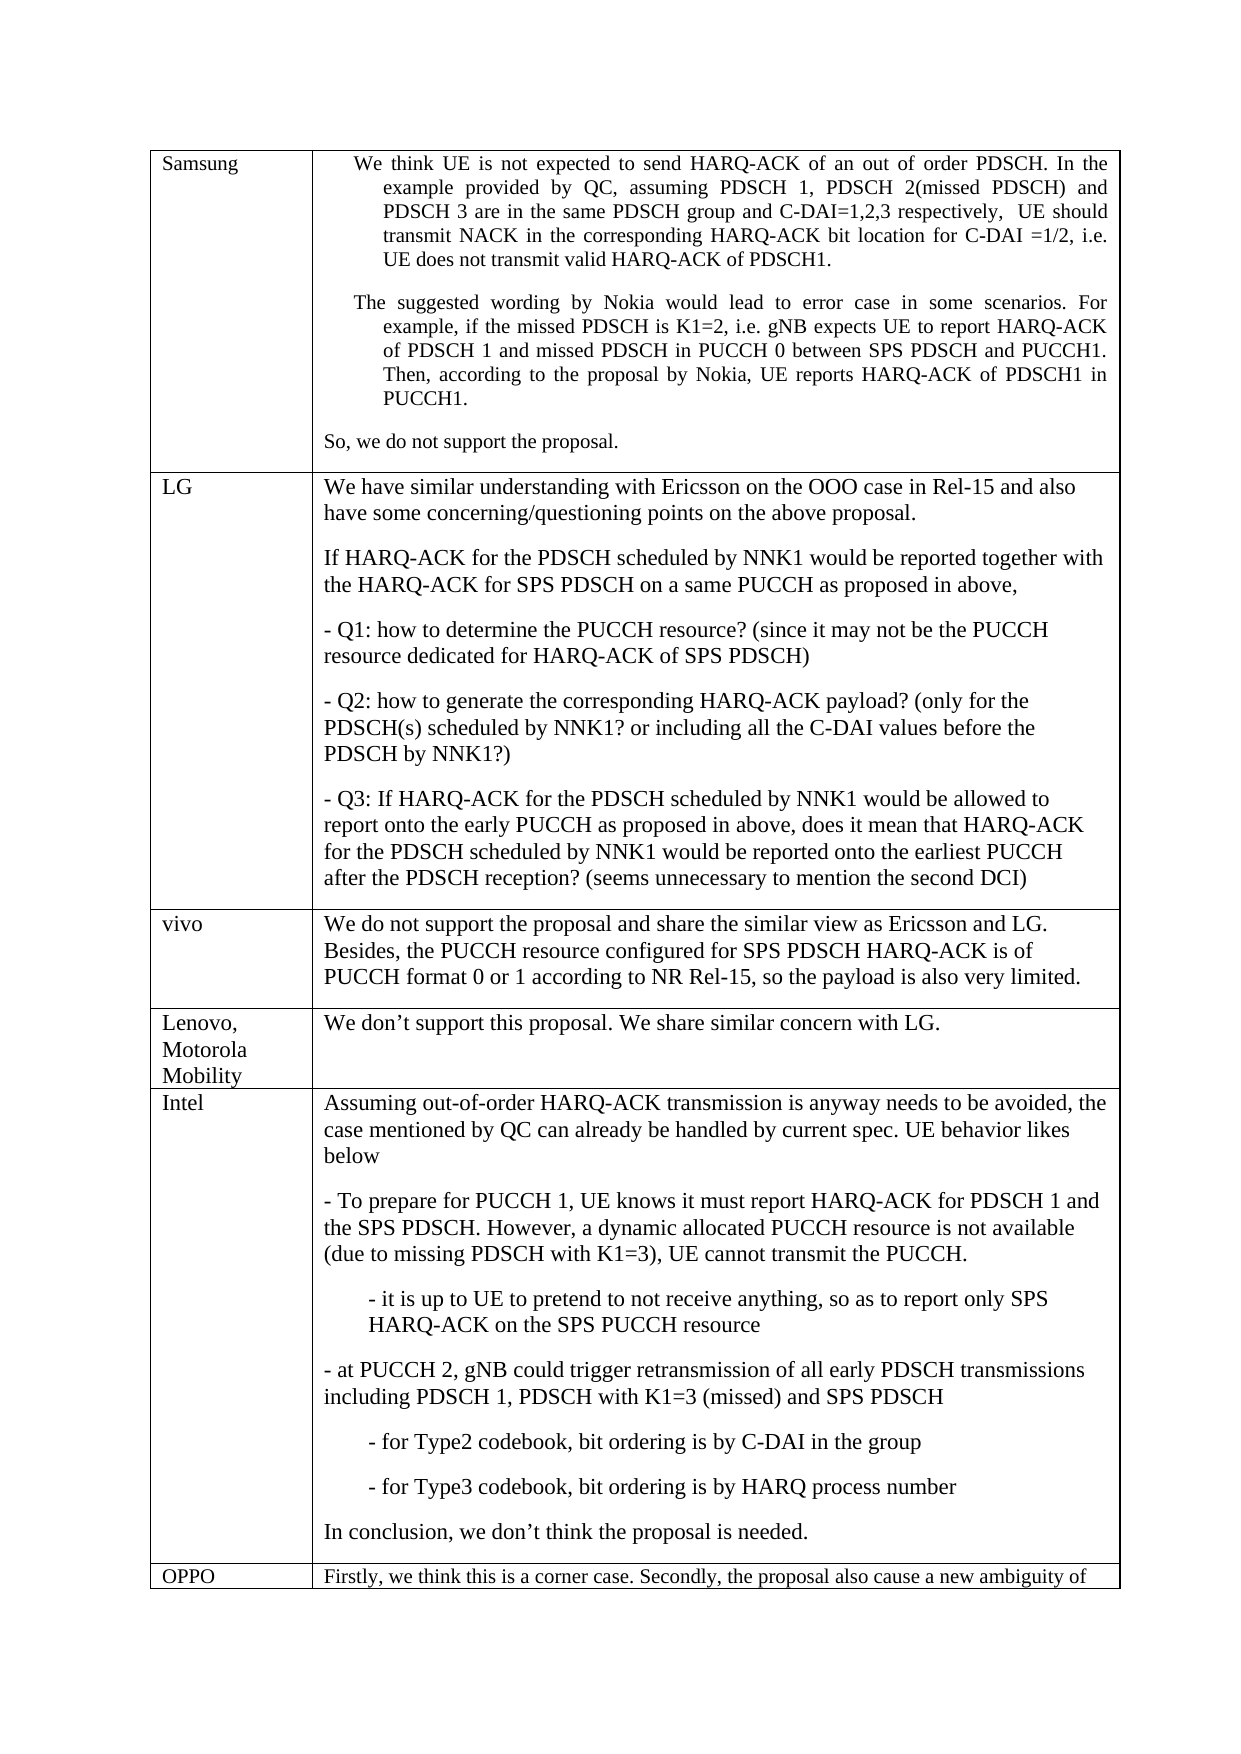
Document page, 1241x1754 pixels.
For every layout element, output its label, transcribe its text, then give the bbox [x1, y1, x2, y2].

table_cell Assuming out-of-order HARQ-ACK transmission is anyway needs to be avoided, the case mentioned by QC can already be handled by current spec. UE behavior likes below - To prepare for PUCCH 1, UE knows it must report HARQ-ACK for PDSCH 1 and the SPS PDSCH. However, a dynamic allocated PUCCH resource is not available (due to missing PDSCH with K1=3), UE cannot transmit the PUCCH. - it is up to UE to pretend to not receive anything, so as to report only SPS HARQ-ACK on the SPS PUCCH resource - at PUCCH 2, gNB could trigger retransmission of all early PDSCH transmissions including PDSCH 1, PDSCH with K1=3 (missed) and SPS PDSCH - for Type2 codebook, bit ordering is by C-DAI in the group - for Type3 codebook, bit ordering is by HARQ process number In conclusion, we don’t think the proposal is needed. [313, 1089, 1119, 1563]
table_cell We think UE is not expected to send HARQ-ACK of an out of order PDSCH. In the example provided by QC, assuming PDSCH 1, PDSCH 2(missed PDSCH) and PDSCH 3 are in the same PDSCH group and C-DAI=1,2,3 respectively, UE should transmit NACK in the corresponding HARQ-ACK bit location for C-DAI =1/2, i.e. UE does not transmit valid HARQ-ACK of PDSCH1. The suggested wording by Nokia would lead to error case in some scenarios. For example, if the missed PDSCH is K1=2, i.e. gNB expects UE to report HARQ-ACK of PDSCH 1 and missed PDSCH in PUCCH 0 between SPS PDSCH and PUCCH1. Then, according to the proposal by Nokia, UE reports HARQ-ACK of PDSCH1 in PUCCH1. So, we do not support the proposal. [313, 151, 1119, 472]
table_cell Intel [151, 1089, 312, 1563]
table_cell We don’t support this proposal. We share similar concern with LG. [313, 1009, 1119, 1088]
table_cell OPPO [151, 1564, 312, 1588]
table_cell Lenovo, Motorola Mobility [151, 1009, 312, 1088]
table_cell LG [151, 473, 312, 909]
table_cell vivo [151, 910, 312, 1008]
table_cell We have similar understanding with Ericsson on the OOO case in Rel-15 and also have some concerning/questioning points on the above proposal. If HARQ-ACK for the PDSCH scheduled by NNK1 would be reported together with the HARQ-ACK for SPS PDSCH on a same PUCCH as proposed in above, - Q1: how to determine the PUCCH resource? (since it may not be the PUCCH resource dedicated for HARQ-ACK of SPS PDSCH) - Q2: how to generate the corresponding HARQ-ACK payload? (only for the PDSCH(s) scheduled by NNK1? or including all the C-DAI values before the PDSCH by NNK1?) - Q3: If HARQ-ACK for the PDSCH scheduled by NNK1 would be allowed to report onto the early PUCCH as proposed in above, does it mean that HARQ-ACK for the PDSCH scheduled by NNK1 would be reported onto the earliest PUCCH after the PDSCH reception? (seems unnecessary to mention the second DCI) [313, 473, 1119, 909]
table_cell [313, 1564, 1119, 1588]
table_cell We do not support the proposal and share the similar view as Ericsson and LG. Besides, the PUCCH resource configured for SPS PDSCH HARQ-ACK is of PUCCH format 0 or 1 according to NR Rel-15, so the payload is also very limited. [313, 910, 1119, 1008]
table_cell Samsung [151, 151, 312, 472]
